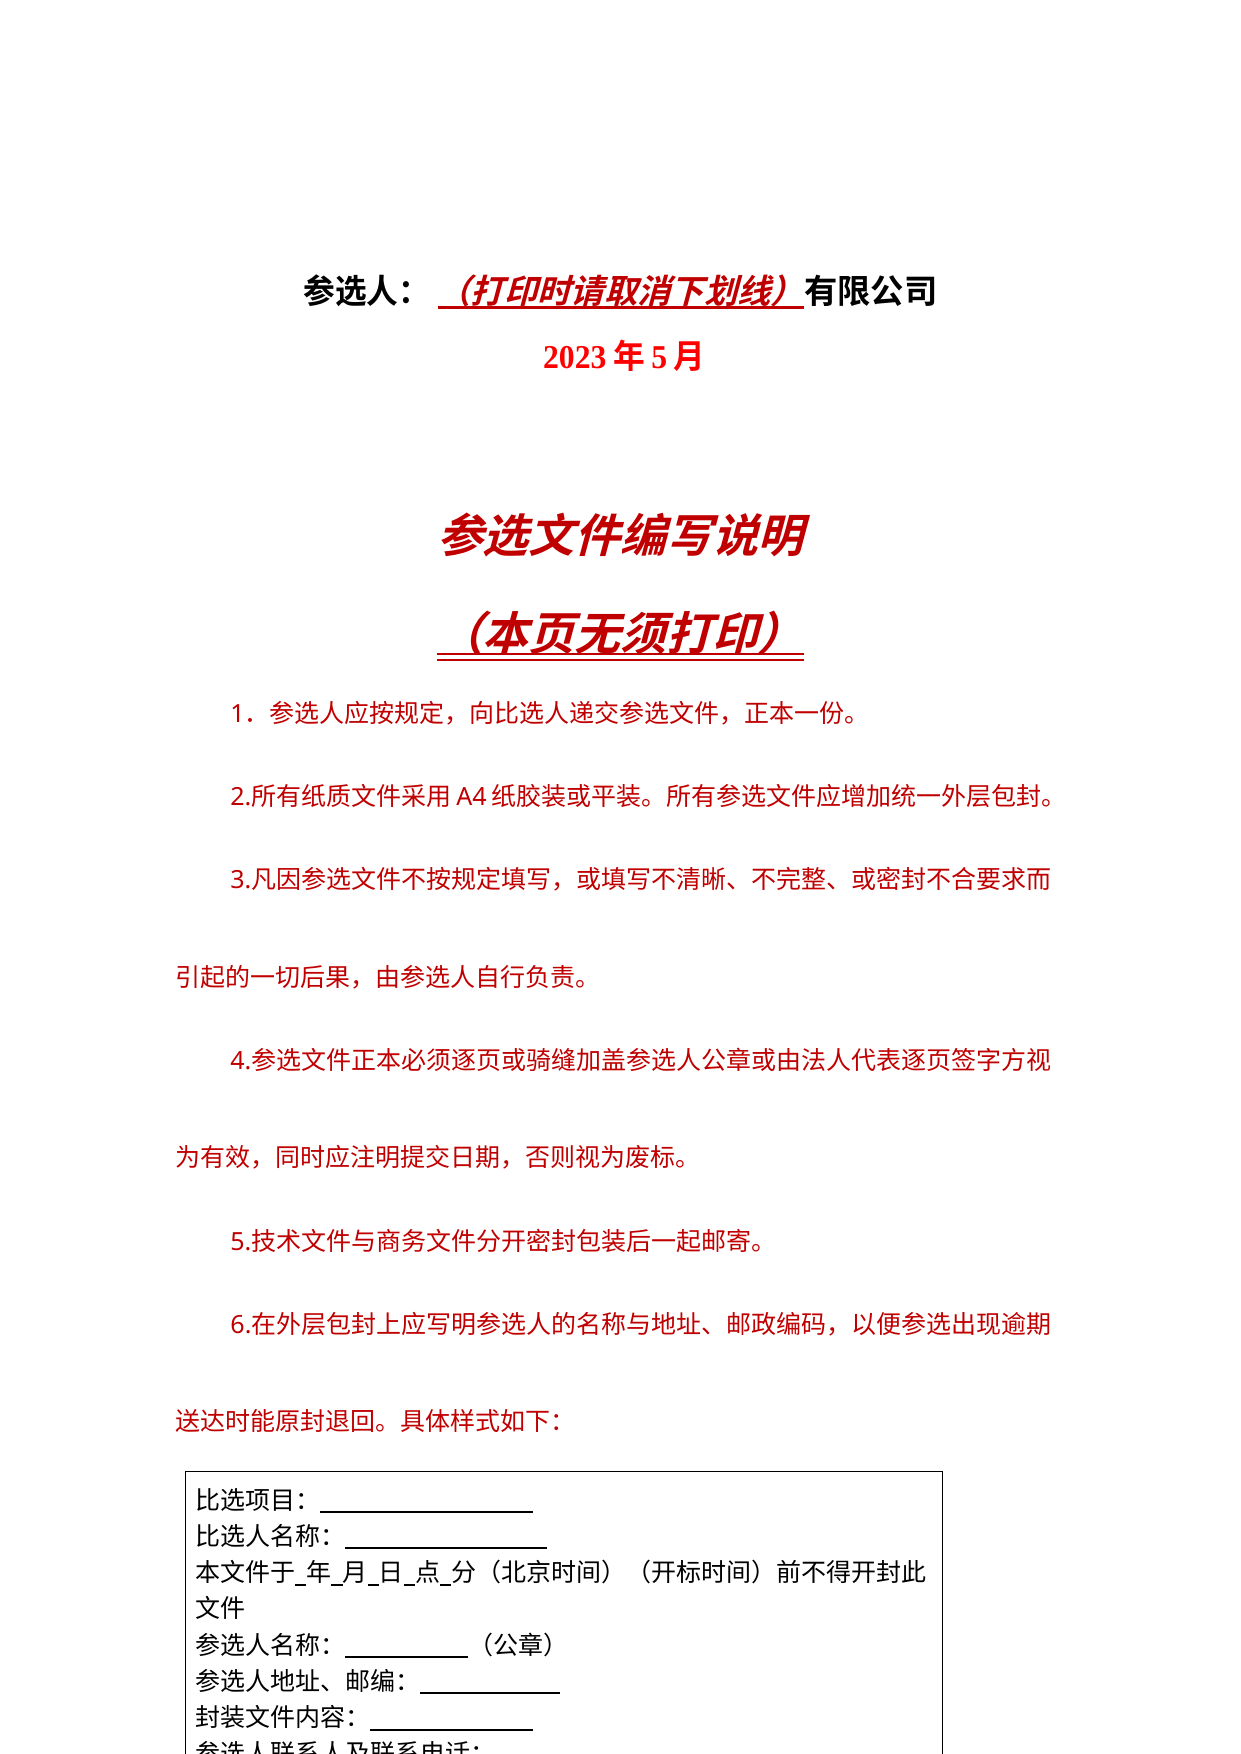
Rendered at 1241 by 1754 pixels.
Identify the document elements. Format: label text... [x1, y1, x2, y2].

text 5.技术文件与商务文件分开密封包装后一起邮寄。 [175, 1207, 1065, 1272]
text 1．参选人应按规定，向比选人递交参选文件，正本一份。 [175, 679, 1065, 744]
text 2.所有纸质文件采用A4纸胶装或平装。所有参选文件应增加统一外层包封。 [175, 762, 1065, 827]
text 参选文件编写说明 [175, 484, 1065, 582]
text （本页无须打印） [175, 582, 1065, 679]
text 6.在外层包封上应写明参选人的名称与地址、邮政编码，以便参选出现逾期送达时能原封退回。具体样式如下： [175, 1290, 1065, 1452]
text 4.参选文件正本必须逐页或骑缝加盖参选人公章或由法人代表逐页签字方视为有效，同时应注明提交日期，否则视为废标。 [175, 1026, 1065, 1188]
text 2023年5月 [175, 322, 1065, 387]
text 参选人： （打印时请取消下划线）有限公司 [175, 257, 1065, 322]
text 3.凡因参选文件不按规定填写，或填写不清晰、不完整、或密封不合要求而引起的一切后果，由参选人自行负责。 [175, 845, 1065, 1008]
